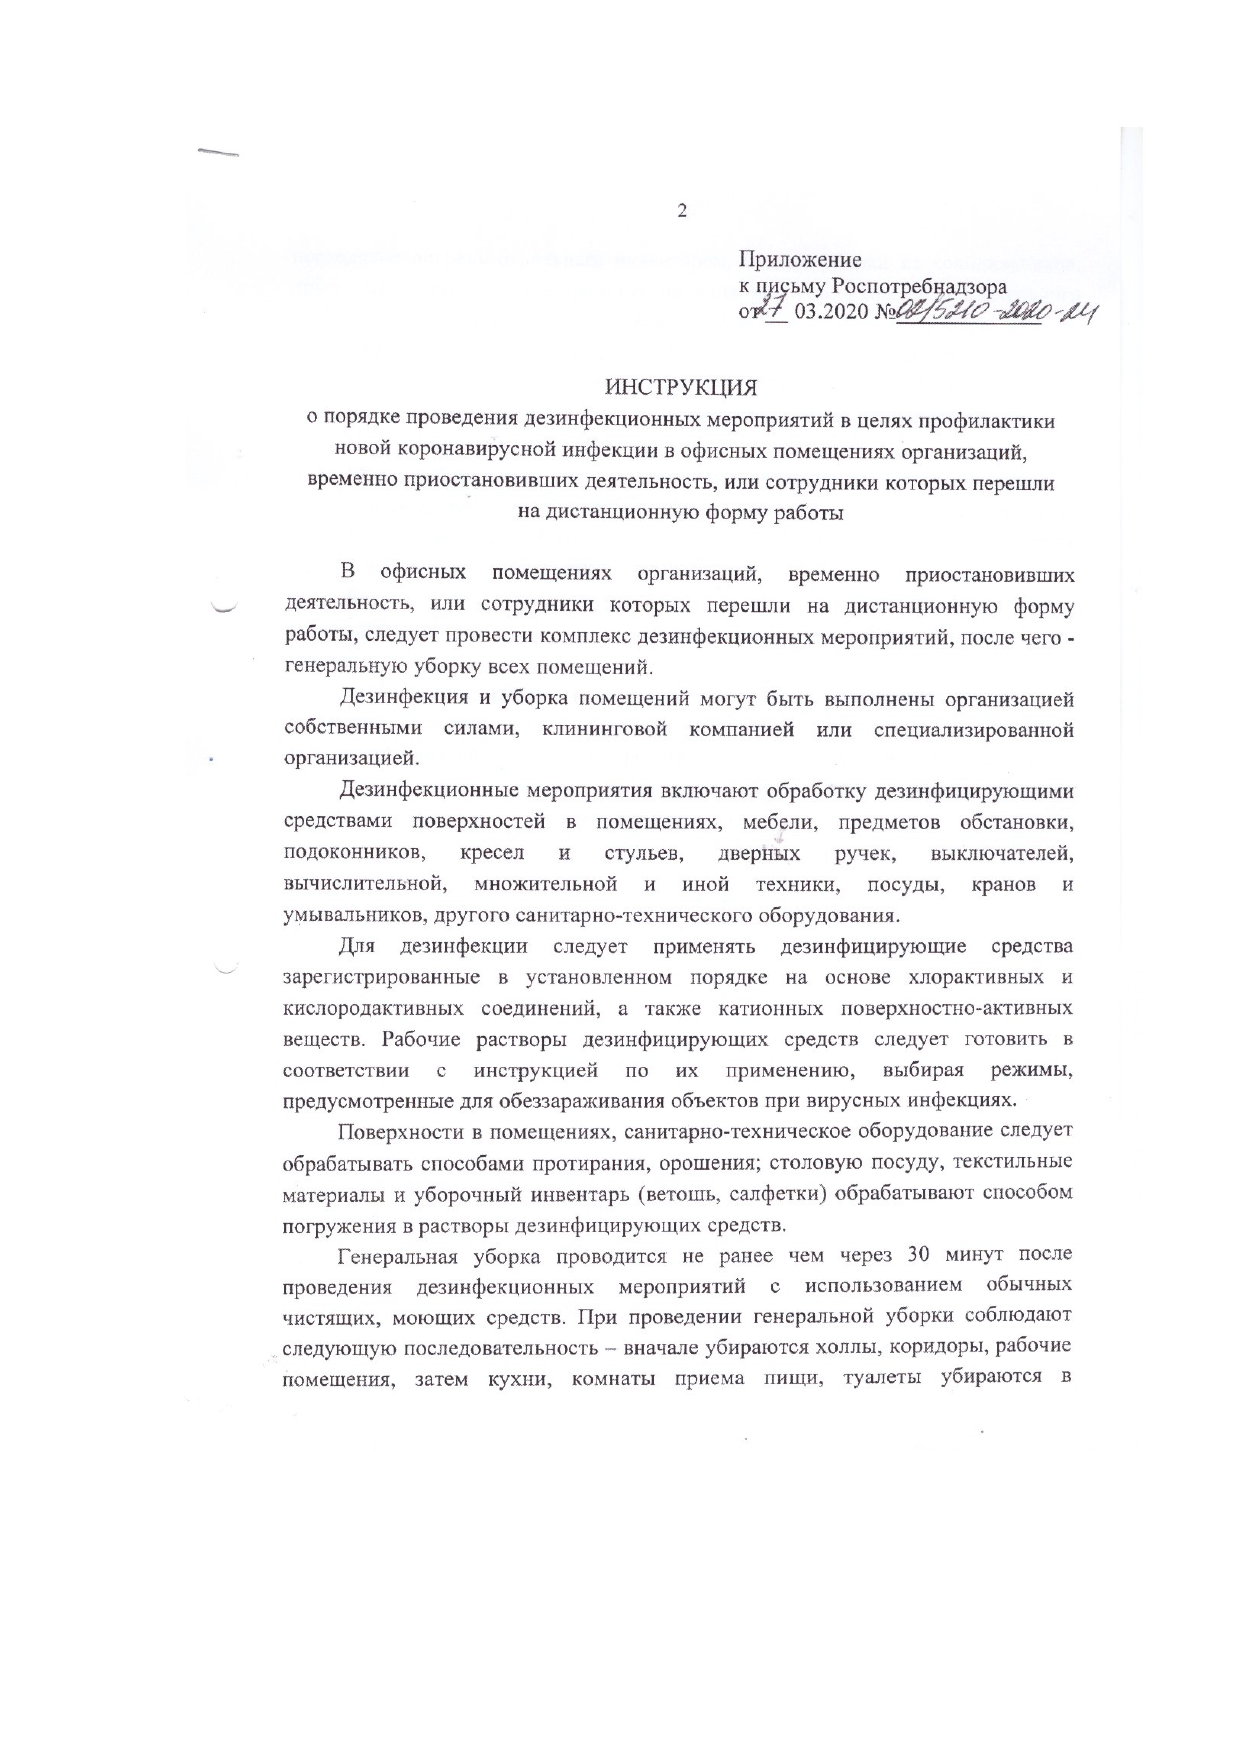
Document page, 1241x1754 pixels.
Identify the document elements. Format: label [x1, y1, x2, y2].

picture [177, 118, 1151, 1458]
